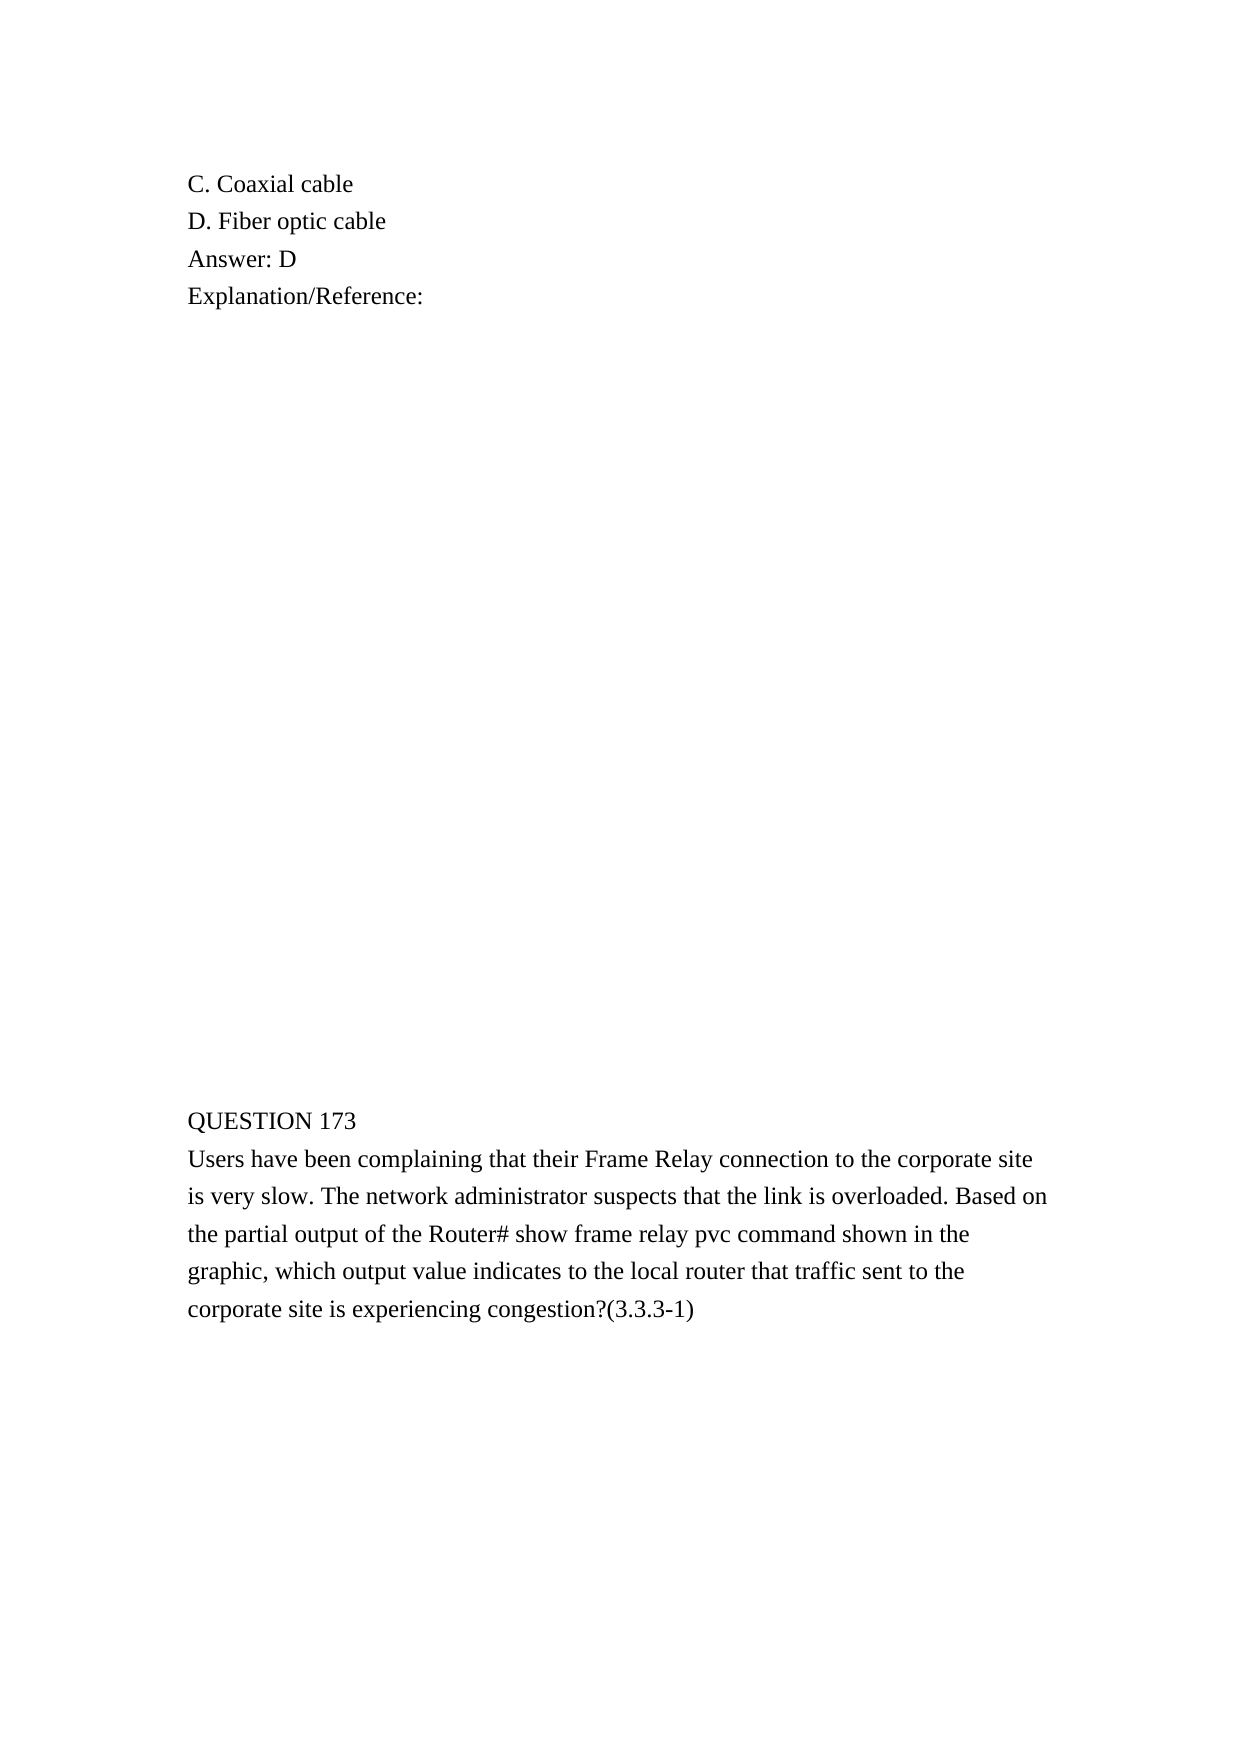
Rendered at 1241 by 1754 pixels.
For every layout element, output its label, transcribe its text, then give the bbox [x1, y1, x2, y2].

text QUESTION 173 [187, 1102, 1053, 1139]
text Explanation/Reference: [187, 277, 1053, 314]
text Users have been complaining that their Frame Relay connection to the corporate site is very slow. The network administrator suspects that the link is overloaded. Based on the partial output of the Router# show frame relay pvc command shown in the graphic, which output value indicates to the local router that traffic sent to the corporate site is experiencing congestion?(3.3.3-1) [187, 1139, 1053, 1327]
text C. Coaxial cable [187, 164, 1053, 202]
text Answer: D [187, 239, 1053, 277]
text D. Fiber optic cable [187, 202, 1053, 239]
